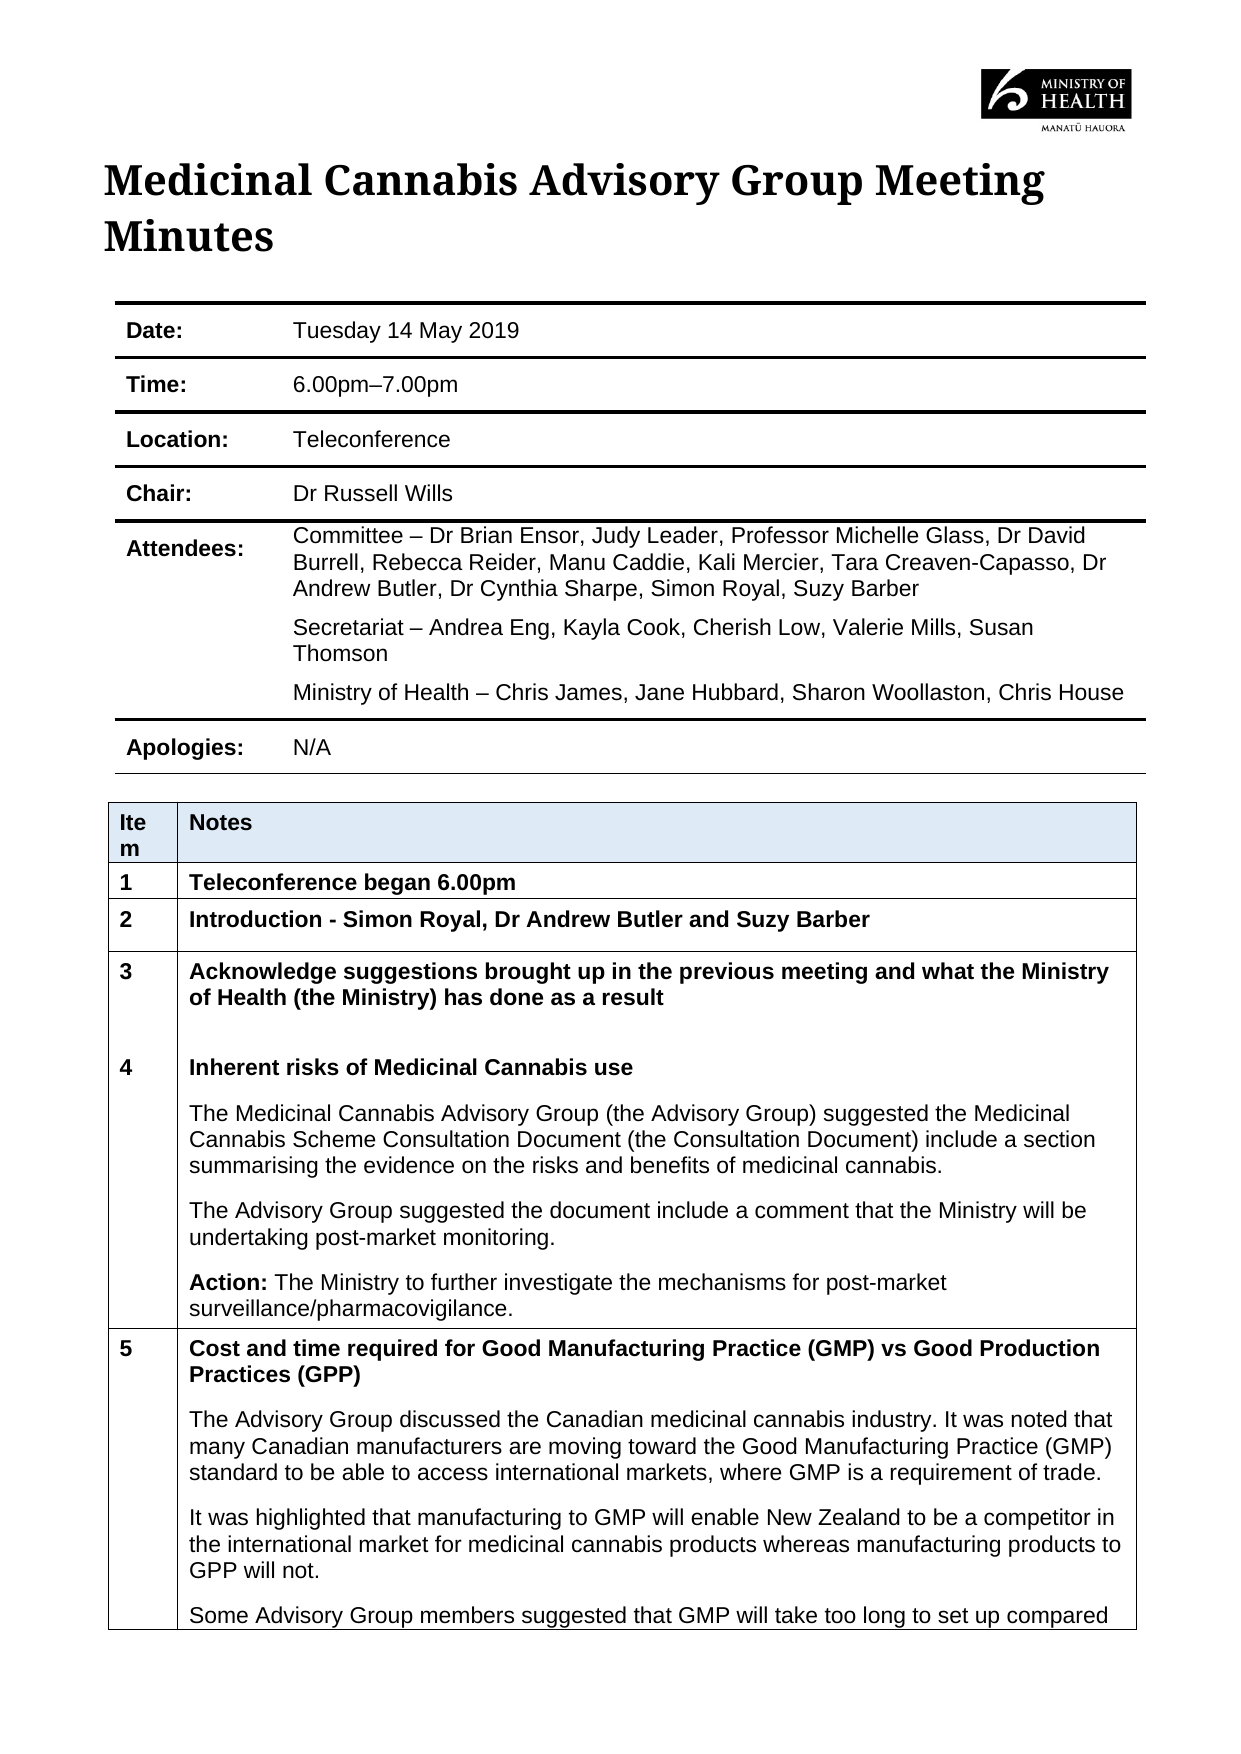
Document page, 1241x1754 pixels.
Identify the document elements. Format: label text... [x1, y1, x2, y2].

table_cell Apologies: [115, 721, 281, 772]
table_cell Committee – Dr Brian Ensor, Judy Leader, Professor Michelle Glass, Dr David Burrell, Rebecca Reider, Manu Caddie, Kali Mercier, Tara Creaven-Capasso, Dr Andrew Butler, Dr Cynthia Sharpe, Simon Royal, Suzy Barber Secretariat – Andrea Eng, Kayla Cook, Cherish Low, Valerie Mills, Susan Thomson Ministry of Health – Chris James, Jane Hubbard, Sharon Woollaston, Chris House [281, 523, 1146, 718]
table_header Item [109, 803, 177, 862]
text Medicinal Cannabis Advisory Group Meeting Minutes [103, 150, 1137, 264]
table_cell 1 [109, 863, 177, 898]
table_cell Dr Russell Wills [281, 468, 1146, 519]
table_cell N/A [281, 721, 1146, 772]
table_cell Introduction - Simon Royal, Dr Andrew Butler and Suzy Barber [178, 899, 1136, 951]
table_cell Time: [115, 359, 281, 410]
table_cell Acknowledge suggestions brought up in the previous meeting and what the Ministry of Health (the Ministry) has done as a result [178, 952, 1136, 1048]
picture [974, 59, 1137, 139]
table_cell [178, 1329, 1136, 1628]
table_cell Teleconference [281, 414, 1146, 465]
table_cell Chair: [115, 468, 281, 519]
table_header Date: [115, 305, 281, 356]
table_cell Attendees: [115, 523, 281, 718]
table_header Tuesday 14 May 2019 [281, 305, 1146, 356]
table_cell Teleconference began 6.00pm [178, 863, 1136, 898]
table_cell Inherent risks of Medicinal Cannabis use The Medicinal Cannabis Advisory Group (the Advisory Group) suggested the Medicinal Cannabis Scheme Consultation Document (the Consultation Document) include a section summarising the evidence on the risks and benefits of medicinal cannabis. The Advisory Group suggested the document include a comment that the Ministry will be undertaking post-market monitoring. Action: The Ministry to further investigate the mechanisms for post-market surveillance/pharmacovigilance. [178, 1048, 1136, 1328]
table_header Notes [178, 803, 1136, 862]
table_cell 5 [109, 1329, 177, 1628]
table_cell 2 [109, 899, 177, 951]
table_cell Location: [115, 414, 281, 465]
table_cell 3 [109, 952, 177, 1048]
table_cell 4 [109, 1048, 177, 1328]
table_cell 6.00pm–7.00pm [281, 359, 1146, 410]
